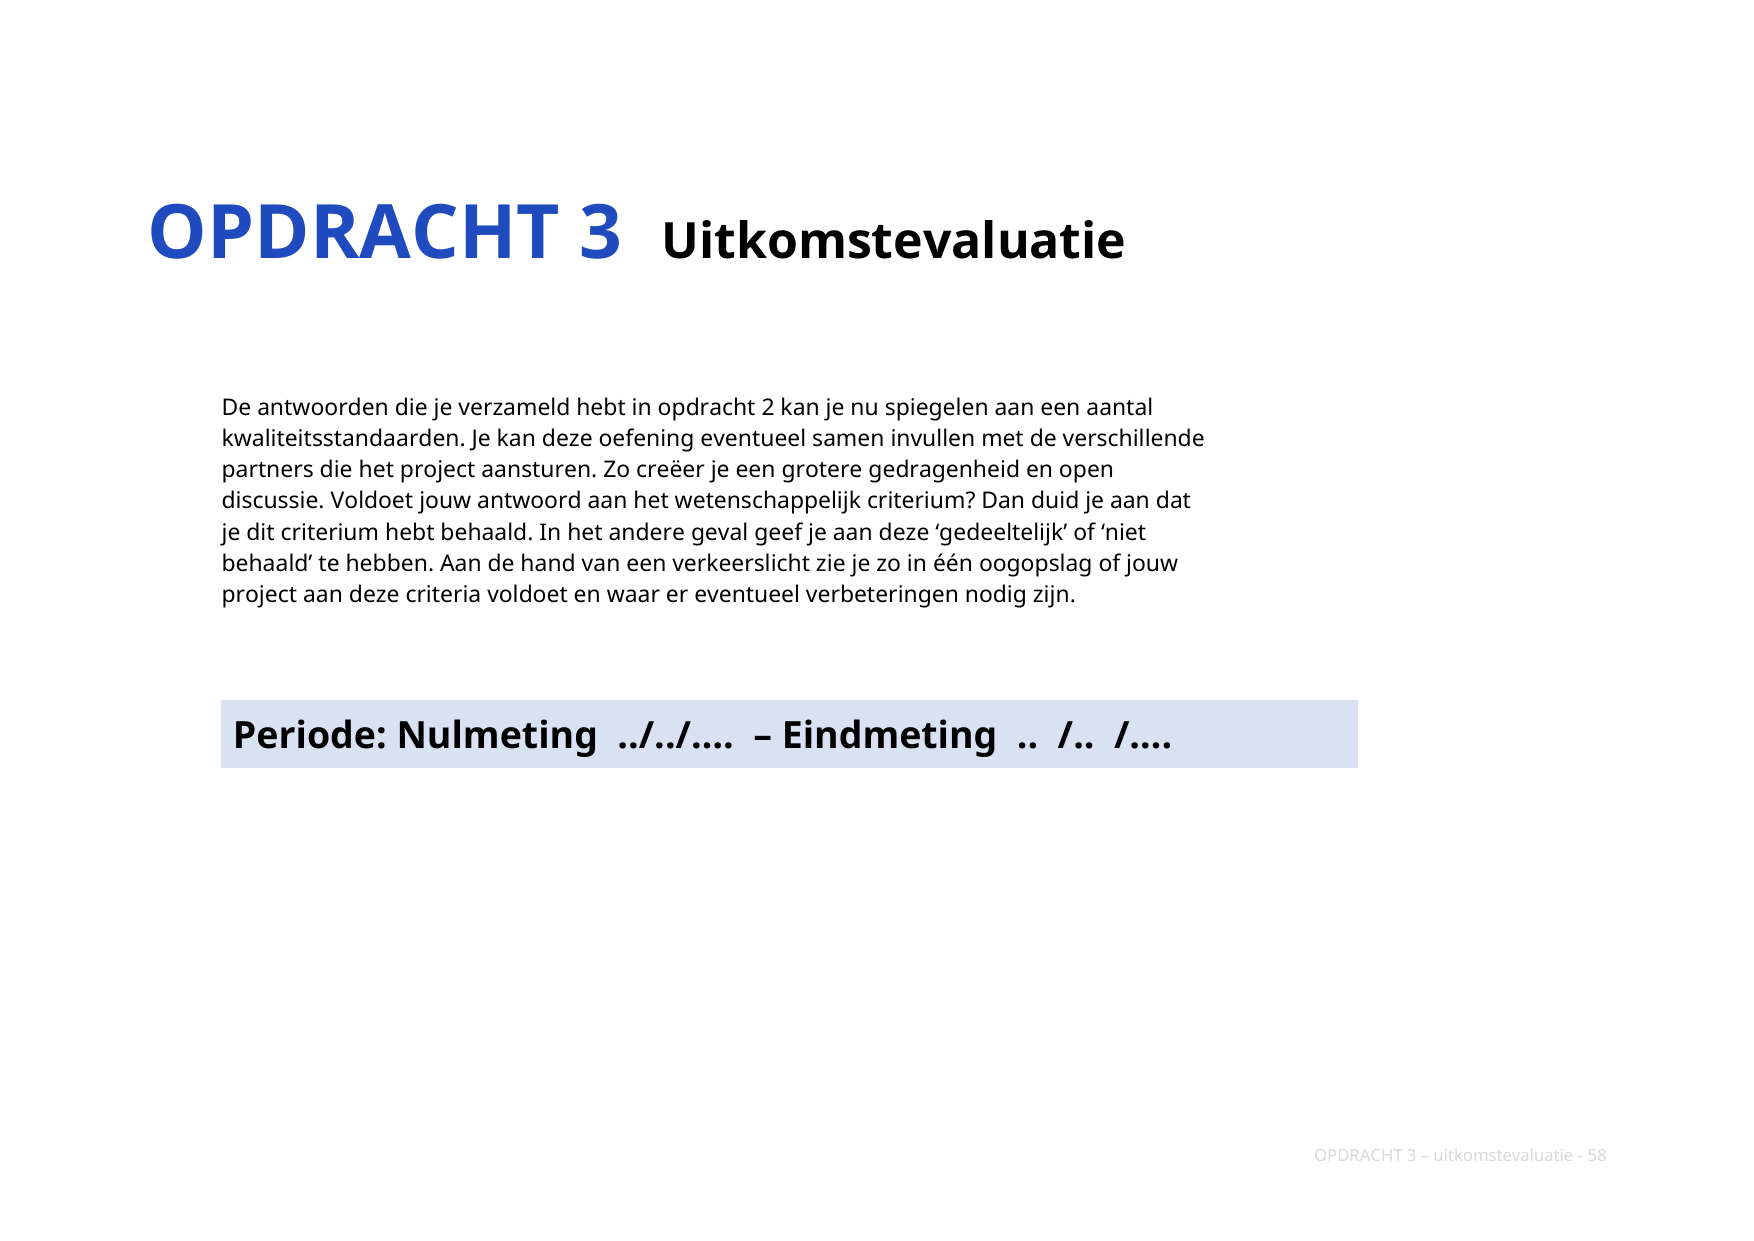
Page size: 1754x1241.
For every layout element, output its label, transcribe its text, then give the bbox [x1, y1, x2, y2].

subtitle OPDRACHT 3 Uitkomstevaluatie [148, 178, 1606, 280]
table_header Periode: Nulmeting ../../…. – Eindmeting .. /.. /…. [221, 700, 1358, 768]
text je dit criterium hebt behaald. In het andere geval geef je aan deze ‘gedeeltelijk’ of ‘niet [221, 516, 1606, 547]
text partners die het project aansturen. Zo creëer je een grotere gedragenheid en open [221, 453, 1606, 484]
text De antwoorden die je verzameld hebt in opdracht 2 kan je nu spiegelen aan een aantal [221, 391, 1606, 422]
text behaald’ te hebben. Aan de hand van een verkeerslicht zie je zo in één oogopslag of jouw [221, 547, 1606, 578]
text kwaliteitsstandaarden. Je kan deze oefening eventueel samen invullen met de verschillende [221, 422, 1606, 453]
text project aan deze criteria voldoet en waar er eventueel verbeteringen nodig zijn. [221, 578, 1606, 609]
text discussie. Voldoet jouw antwoord aan het wetenschappelijk criterium? Dan duid je aan dat [221, 484, 1606, 516]
